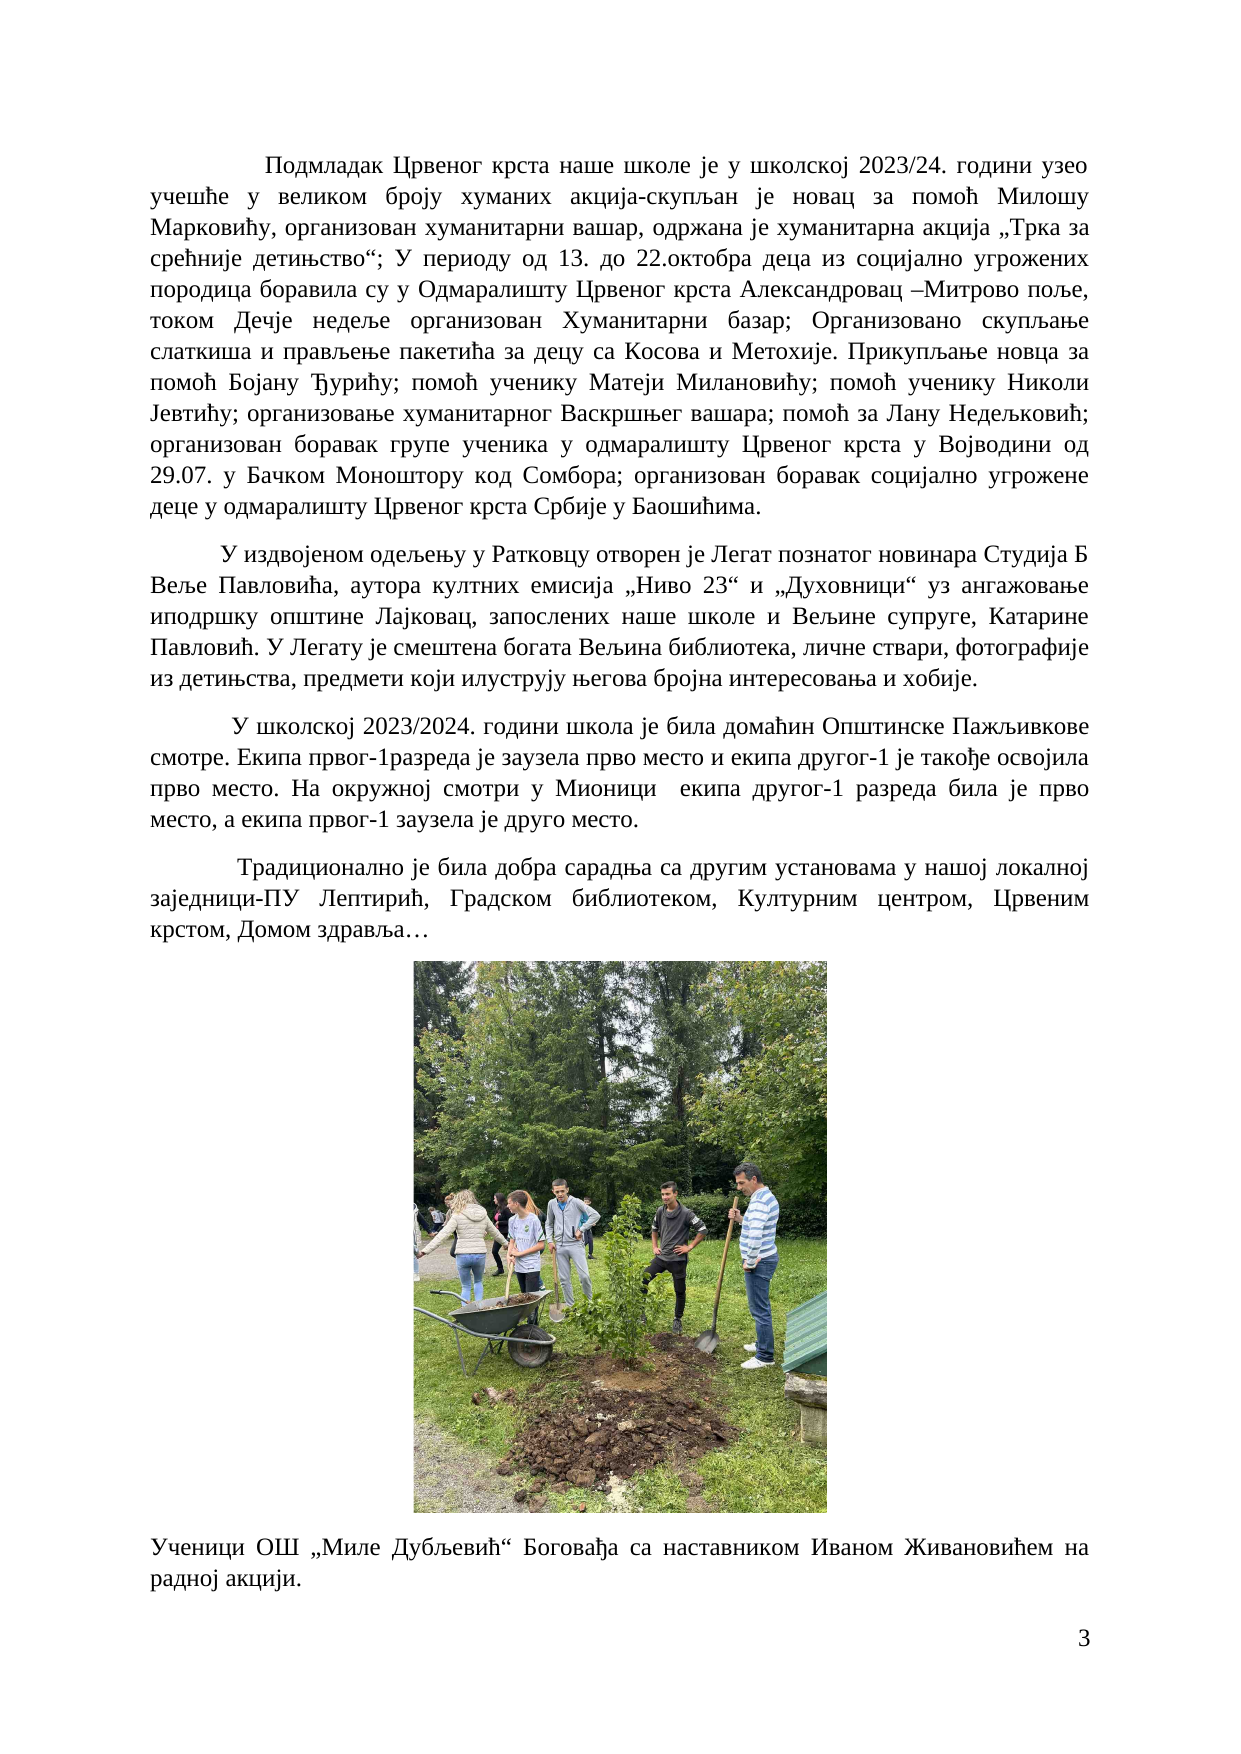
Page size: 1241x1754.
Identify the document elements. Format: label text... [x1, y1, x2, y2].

text У школској 2023/2024. години школа је била домаћин Општинске Пажљивкове смотре. Екипа првог-1разреда је заузела прво место и екипа другог-1 је такође освојила прво место. На окружној смотри у Мионици екипа другог-1 разреда била је прво место, а екипа првог-1 заузела је друго место. [150, 711, 1090, 833]
picture [413, 961, 827, 1513]
text Подмладак Црвеног крста наше школе је у школској 2023/24. години узео учешће у великом броју хуманих акција-скупљан је новац за помоћ Милошу Марковићу, организован хуманитарни вашар, одржана је хуманитарна акција „Трка за срећније детињство“; У периоду од 13. до 22.октобра деца из социјално угрожених породица боравила су у Одмаралишту Црвеног крста Александровац –Митрово поље, током Дечје недеље организован Хуманитарни базар; Организовано скупљање слаткиша и прављење пакетића за децу са Косова и Метохије. Прикупљање новца за помоћ Бојану Ђурићу; помоћ ученику Матеји Милановићу; помоћ ученику Николи Јевтићу; организовање хуманитарног Васкршњег вашара; помоћ за Лану Недељковић; организован боравак групе ученика у одмаралишту Црвеног крста у Војводини од 29.07. у Бачком Моноштору код Сомбора; организован боравак социјално угрожене деце у одмаралишту Црвеног крста Србије у Баошићима. [150, 150, 1090, 520]
text Ученици ОШ „Миле Дубљевић“ Боговађа са наставником Иваном Живановићем на радној акцији. [150, 1532, 1090, 1592]
text Традиционално је била добра сарадња са другим установама у нашој локалној заједници-ПУ Лептирић, Градском библиотеком, Културним центром, Црвеним крстом, Домом здравља… [150, 852, 1090, 943]
text У издвојеном одељењу у Ратковцу отворен је Легат познатог новинара Студија Б Веље Павловића, аутора култних емисија „Ниво 23“ и „Духовници“ уз ангажовање иподршку општине Лајковац, запослених наше школе и Вељине супруге, Катарине Павловић. У Легату је смештена богата Вељина библиотека, личне ствари, фотографије из детињства, предмети који илуструју његова бројна интересовања и хобије. [150, 539, 1090, 692]
